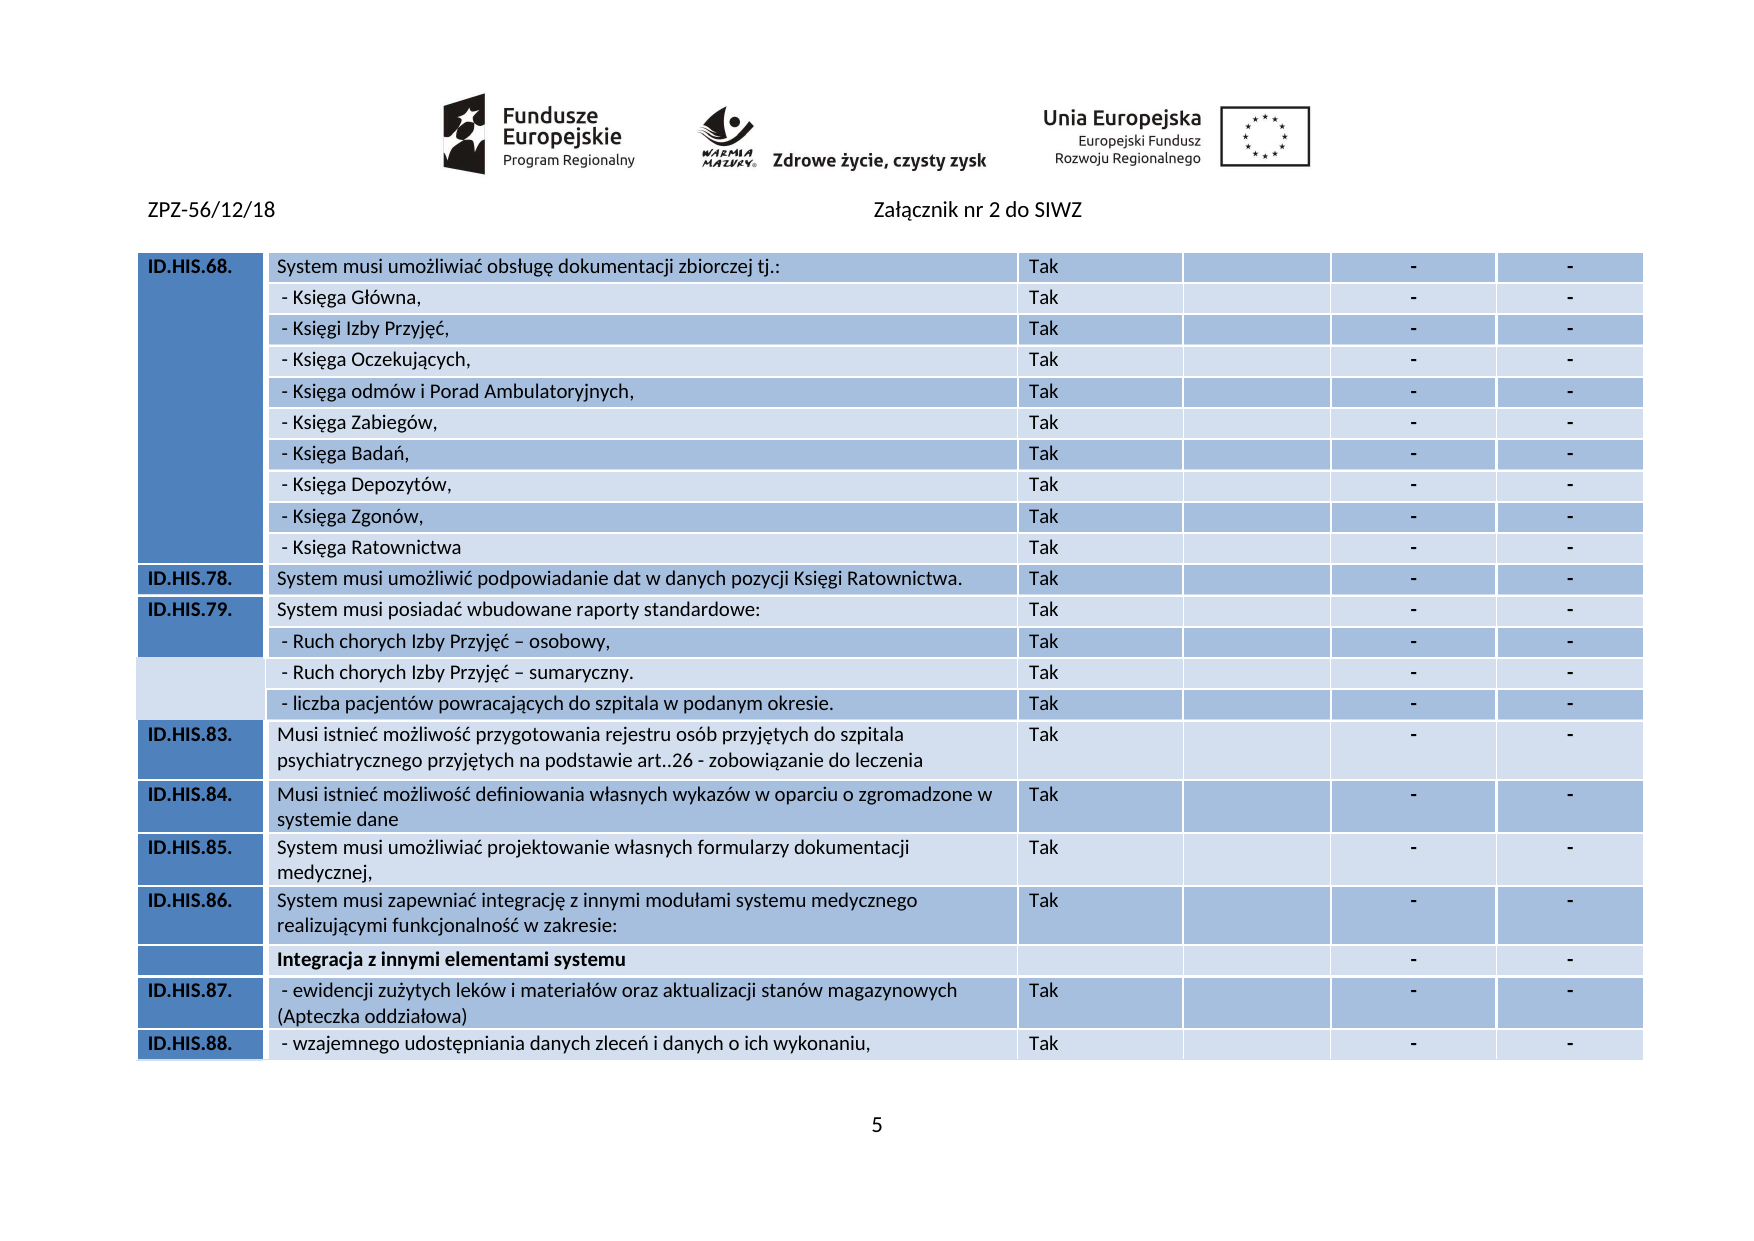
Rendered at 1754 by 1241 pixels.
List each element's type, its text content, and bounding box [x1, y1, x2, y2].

table_cell Tak [1019, 315, 1182, 344]
table_cell - [1497, 659, 1643, 688]
table_cell [138, 597, 263, 657]
table_cell - [1331, 472, 1496, 501]
table_cell - [1332, 440, 1495, 469]
table_cell - [1331, 946, 1496, 975]
table_cell Tak [1019, 978, 1182, 1028]
table_cell [138, 834, 263, 885]
table_cell - [1497, 722, 1643, 779]
table_cell [1184, 628, 1330, 657]
table_cell - [1331, 347, 1496, 376]
table_cell - Księga odmów i Porad Ambulatoryjnych, [269, 378, 1017, 407]
table_cell [1184, 284, 1330, 313]
table_cell [1018, 946, 1183, 975]
table_cell [1184, 659, 1330, 688]
table_cell [138, 781, 263, 832]
table_cell - Księga Badań, [269, 440, 1017, 469]
table_cell - [1498, 887, 1643, 944]
table_cell [1184, 722, 1330, 779]
table_cell - [1497, 534, 1643, 563]
table_cell [138, 565, 263, 594]
table_cell [1184, 565, 1330, 594]
table_cell Tak [1019, 690, 1182, 719]
table_cell - [1498, 978, 1643, 1028]
table_cell - Księga Ratownictwa [269, 534, 1017, 563]
table_cell - [1332, 628, 1495, 657]
table_cell - [1331, 284, 1496, 313]
table_cell - [1498, 503, 1643, 532]
table_cell - ewidencji zużytych leków i materiałów oraz aktualizacji stanów magazynowych (Apteczka oddziałowa) [269, 978, 1017, 1028]
table_cell - Księgi Izby Przyjęć, [269, 315, 1017, 344]
table_cell Tak [1019, 253, 1182, 282]
table_cell Tak [1018, 722, 1183, 779]
table_cell - [1498, 781, 1643, 832]
table_cell - [1332, 781, 1495, 832]
table_cell - [1332, 887, 1495, 944]
table_cell System musi posiadać wbudowane raporty standardowe: [269, 597, 1017, 626]
table_cell Tak [1019, 887, 1182, 944]
table_cell Tak [1019, 378, 1182, 407]
table_cell - [1331, 409, 1496, 438]
table_cell - [1331, 597, 1496, 626]
table_cell - [1497, 409, 1643, 438]
table_cell [1184, 690, 1330, 719]
table_cell Tak [1018, 834, 1183, 885]
table_cell [138, 1030, 263, 1059]
table_cell Tak [1018, 347, 1183, 376]
table_cell System musi zapewniać integrację z innymi modułami systemu medycznego realizującymi funkcjonalność w zakresie: [269, 887, 1017, 944]
table_cell Musi istnieć możliwość definiowania własnych wykazów w oparciu o zgromadzone w systemie dane [269, 781, 1017, 832]
table_cell - [1498, 378, 1643, 407]
table_cell - Księga Zgonów, [269, 503, 1017, 532]
table_cell - [1332, 378, 1495, 407]
table_cell - [1331, 534, 1496, 563]
table_cell Tak [1019, 503, 1182, 532]
table_cell [1184, 378, 1330, 407]
table_cell System musi umożliwić podpowiadanie dat w danych pozycji Księgi Ratownictwa. [269, 565, 1017, 594]
table_cell Tak [1018, 534, 1183, 563]
table_cell - [1332, 253, 1495, 282]
table_cell Musi istnieć możliwość przygotowania rejestru osób przyjętych do szpitala psychiatrycznego przyjętych na podstawie art..26 - zobowiązanie do leczenia [269, 722, 1017, 779]
table_cell [1184, 315, 1330, 344]
table_cell [1184, 347, 1330, 376]
table_cell - [1497, 347, 1643, 376]
table_cell Integracja z innymi elementami systemu [269, 946, 1017, 975]
table_cell - Księga Oczekujących, [269, 347, 1017, 376]
table_cell [138, 887, 263, 944]
table_cell - [1497, 284, 1643, 313]
table_cell - [1497, 946, 1643, 975]
table_cell Tak [1018, 659, 1183, 688]
table_cell Tak [1018, 1030, 1183, 1059]
table_cell [138, 946, 263, 975]
table_cell Tak [1019, 781, 1182, 832]
table_cell [1184, 534, 1330, 563]
table_cell Tak [1018, 409, 1183, 438]
table_cell [1184, 597, 1330, 626]
table_cell [138, 978, 263, 1028]
table_cell - [1332, 503, 1495, 532]
table_cell [1184, 253, 1330, 282]
table_cell - [1331, 1030, 1496, 1059]
table_cell - liczba pacjentów powracających do szpitala w podanym okresie. [267, 690, 1017, 719]
table_cell - [1498, 253, 1643, 282]
table_cell [1184, 409, 1330, 438]
table_cell [1184, 781, 1330, 832]
table_cell - [1498, 315, 1643, 344]
table_cell [1184, 887, 1330, 944]
table_cell - Księga Zabiegów, [269, 409, 1017, 438]
table_cell System musi umożliwiać projektowanie własnych formularzy dokumentacji medycznej, [269, 834, 1017, 885]
table_cell Tak [1018, 284, 1183, 313]
table_cell - [1331, 834, 1496, 885]
table_cell [1184, 946, 1330, 975]
table_cell - Księga Główna, [269, 284, 1017, 313]
table_cell - [1498, 628, 1643, 657]
table_cell Tak [1019, 628, 1182, 657]
table_cell [1184, 472, 1330, 501]
table_cell [1184, 834, 1330, 885]
table_cell - [1332, 565, 1495, 594]
table_cell Tak [1018, 472, 1183, 501]
table_cell Tak [1019, 440, 1182, 469]
table_cell - [1331, 722, 1496, 779]
table_cell - Księga Depozytów, [269, 472, 1017, 501]
table_cell - [1498, 565, 1643, 594]
table_cell - [1497, 834, 1643, 885]
table_cell [138, 720, 263, 779]
table_cell [1184, 503, 1330, 532]
table_cell - [1498, 440, 1643, 469]
table_cell - [1331, 659, 1496, 688]
table_cell - [1332, 978, 1495, 1028]
table_cell [138, 253, 263, 563]
table_cell - [1498, 690, 1643, 719]
table_cell [1184, 1030, 1330, 1059]
table_cell - [1497, 597, 1643, 626]
table_cell - [1497, 1030, 1643, 1059]
table_cell - [1497, 472, 1643, 501]
table_cell - Ruch chorych Izby Przyjęć – sumaryczny. [266, 659, 1017, 688]
picture [424, 73, 1330, 195]
table_cell [1184, 978, 1330, 1028]
table_cell System musi umożliwiać obsługę dokumentacji zbiorczej tj.: [269, 253, 1017, 282]
table_cell Tak [1018, 597, 1183, 626]
table_cell - Ruch chorych Izby Przyjęć – osobowy, [269, 628, 1017, 657]
table_cell Tak [1019, 565, 1182, 594]
table_cell - [1332, 690, 1495, 719]
table_cell - wzajemnego udostępniania danych zleceń i danych o ich wykonaniu, [269, 1030, 1017, 1059]
table_cell [1184, 440, 1330, 469]
table_cell - [1332, 315, 1495, 344]
